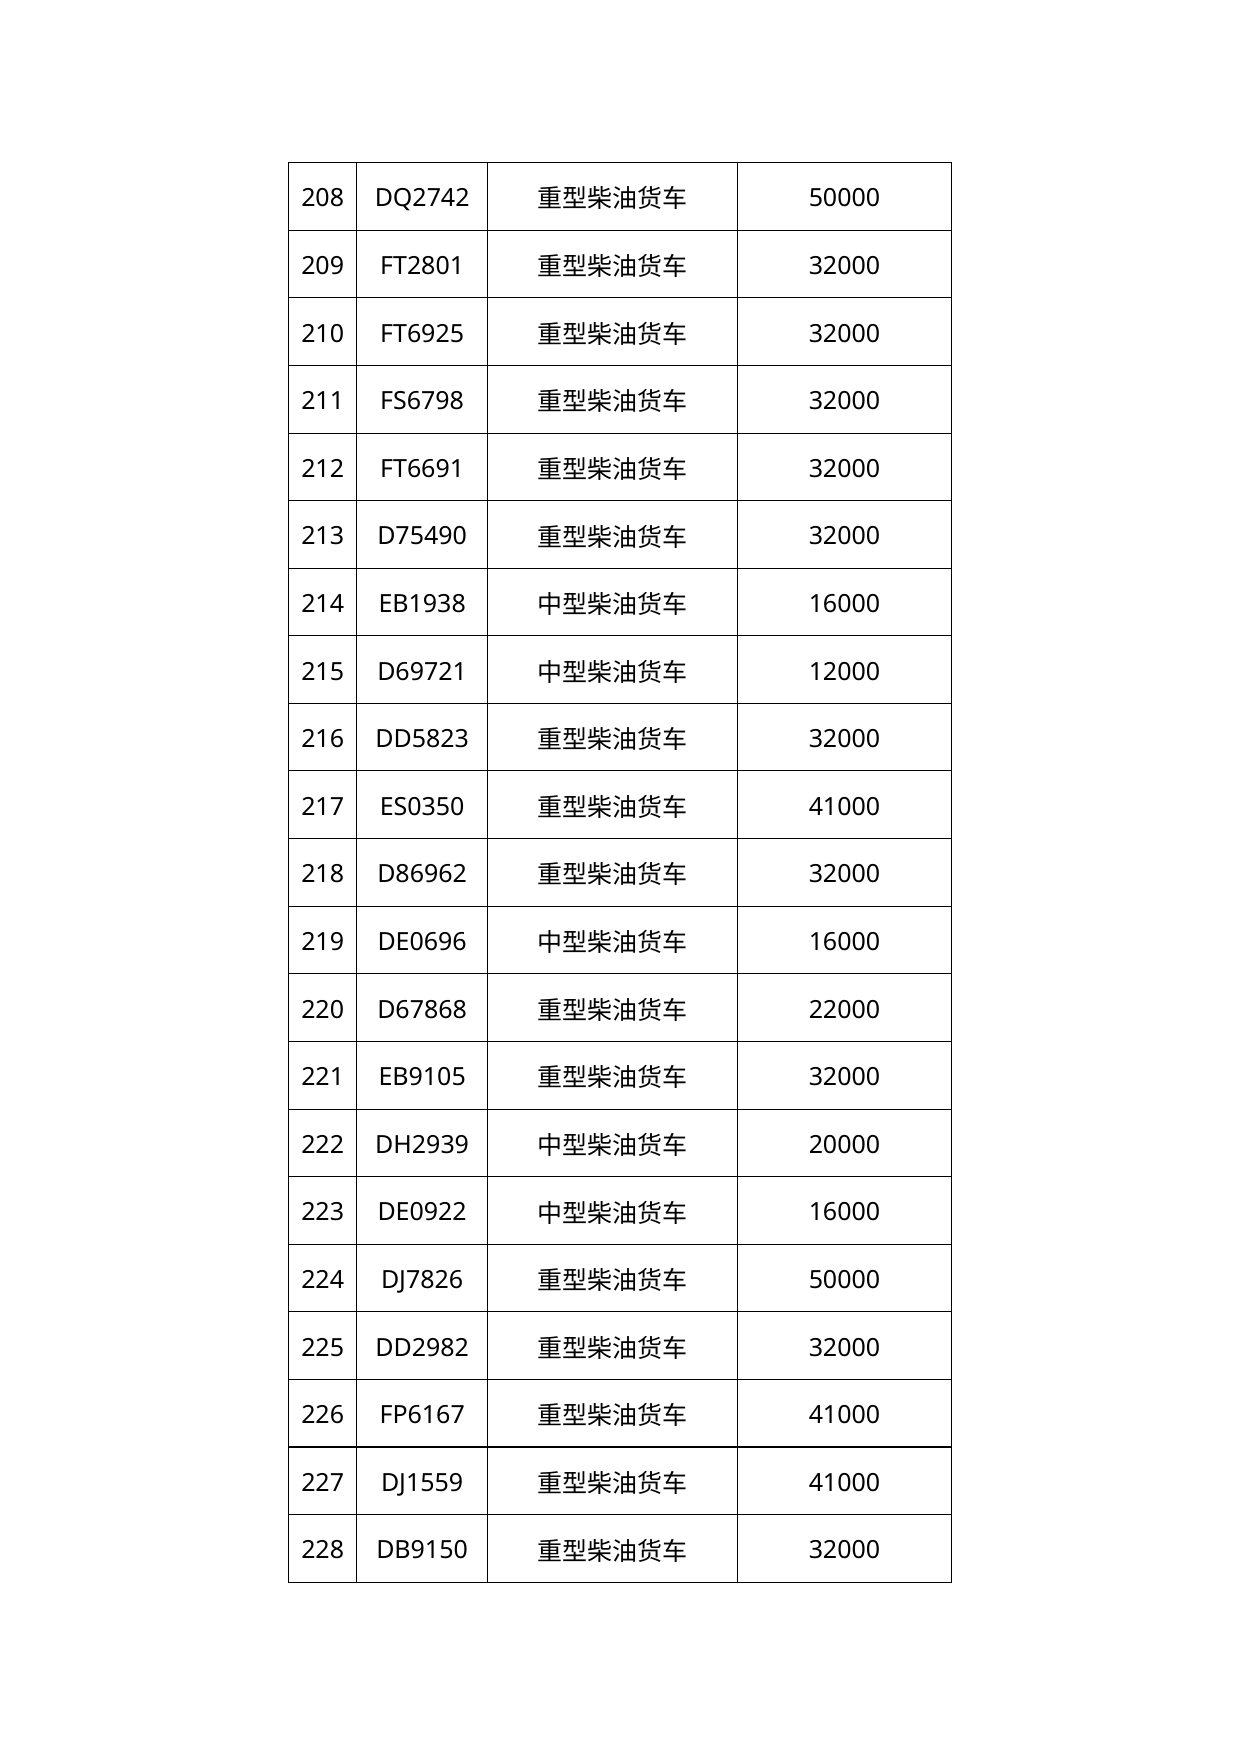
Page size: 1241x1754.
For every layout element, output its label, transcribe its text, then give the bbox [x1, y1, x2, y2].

table_cell FS6798 [357, 366, 487, 432]
table_cell 重型柴油货车 [488, 1380, 737, 1446]
table_cell 16000 [738, 569, 951, 635]
table_cell 中型柴油货车 [488, 1177, 737, 1244]
table_cell ES0350 [357, 771, 487, 838]
table_cell 227 [289, 1448, 356, 1514]
table_cell 重型柴油货车 [488, 501, 737, 568]
table_cell 32000 [738, 1042, 951, 1108]
table_cell 重型柴油货车 [488, 1312, 737, 1379]
table_cell DQ2742 [357, 163, 487, 229]
table_cell 16000 [738, 907, 951, 973]
table_cell 217 [289, 771, 356, 838]
table_cell D67868 [357, 974, 487, 1041]
table_cell 中型柴油货车 [488, 1110, 737, 1176]
table_cell 重型柴油货车 [488, 1448, 737, 1514]
table_cell EB1938 [357, 569, 487, 635]
table_cell 重型柴油货车 [488, 366, 737, 432]
table_cell 20000 [738, 1110, 951, 1176]
table_cell 32000 [738, 839, 951, 906]
table_cell 222 [289, 1110, 356, 1176]
table_cell 32000 [738, 231, 951, 297]
table_cell 16000 [738, 1177, 951, 1244]
table_cell DE0696 [357, 907, 487, 973]
table_cell 215 [289, 636, 356, 703]
table_cell 41000 [738, 1380, 951, 1446]
table_cell 22000 [738, 974, 951, 1041]
table_cell 32000 [738, 298, 951, 365]
table_cell 重型柴油货车 [488, 839, 737, 906]
table_cell 212 [289, 434, 356, 500]
table_cell DB9150 [357, 1515, 487, 1582]
table_cell 中型柴油货车 [488, 907, 737, 973]
table_cell 重型柴油货车 [488, 231, 737, 297]
table_cell 224 [289, 1245, 356, 1311]
table_cell 32000 [738, 501, 951, 568]
table_cell 重型柴油货车 [488, 974, 737, 1041]
table_cell D86962 [357, 839, 487, 906]
table_cell 重型柴油货车 [488, 1245, 737, 1311]
table_cell FT2801 [357, 231, 487, 297]
table_cell 223 [289, 1177, 356, 1244]
table_cell 41000 [738, 771, 951, 838]
table_cell 32000 [738, 704, 951, 770]
table_cell 32000 [738, 1312, 951, 1379]
table_cell 218 [289, 839, 356, 906]
table_cell 32000 [738, 1515, 951, 1582]
table_cell FT6925 [357, 298, 487, 365]
table_cell DH2939 [357, 1110, 487, 1176]
table_cell 219 [289, 907, 356, 973]
table_cell 220 [289, 974, 356, 1041]
table_cell 228 [289, 1515, 356, 1582]
table_cell 中型柴油货车 [488, 569, 737, 635]
table_cell 50000 [738, 1245, 951, 1311]
table_cell 225 [289, 1312, 356, 1379]
table_cell DD2982 [357, 1312, 487, 1379]
table_cell 重型柴油货车 [488, 704, 737, 770]
table_cell D69721 [357, 636, 487, 703]
table_cell DJ7826 [357, 1245, 487, 1311]
table_cell 208 [289, 163, 356, 229]
table_cell 210 [289, 298, 356, 365]
table_cell EB9105 [357, 1042, 487, 1108]
table_cell 50000 [738, 163, 951, 229]
table_cell 12000 [738, 636, 951, 703]
table_cell 重型柴油货车 [488, 163, 737, 229]
table_cell 226 [289, 1380, 356, 1446]
table_cell 重型柴油货车 [488, 1515, 737, 1582]
table_cell 32000 [738, 366, 951, 432]
table_cell 重型柴油货车 [488, 434, 737, 500]
table_cell 214 [289, 569, 356, 635]
table_cell 中型柴油货车 [488, 636, 737, 703]
table_cell DJ1559 [357, 1448, 487, 1514]
table_cell 216 [289, 704, 356, 770]
table_cell 41000 [738, 1448, 951, 1514]
table_cell DE0922 [357, 1177, 487, 1244]
table_cell DD5823 [357, 704, 487, 770]
table_cell FP6167 [357, 1380, 487, 1446]
table_cell 重型柴油货车 [488, 1042, 737, 1108]
table_cell 221 [289, 1042, 356, 1108]
table_cell FT6691 [357, 434, 487, 500]
table_cell 209 [289, 231, 356, 297]
table_cell 211 [289, 366, 356, 432]
table_cell 32000 [738, 434, 951, 500]
table_cell D75490 [357, 501, 487, 568]
table_cell 重型柴油货车 [488, 771, 737, 838]
table_cell 213 [289, 501, 356, 568]
table_cell 重型柴油货车 [488, 298, 737, 365]
